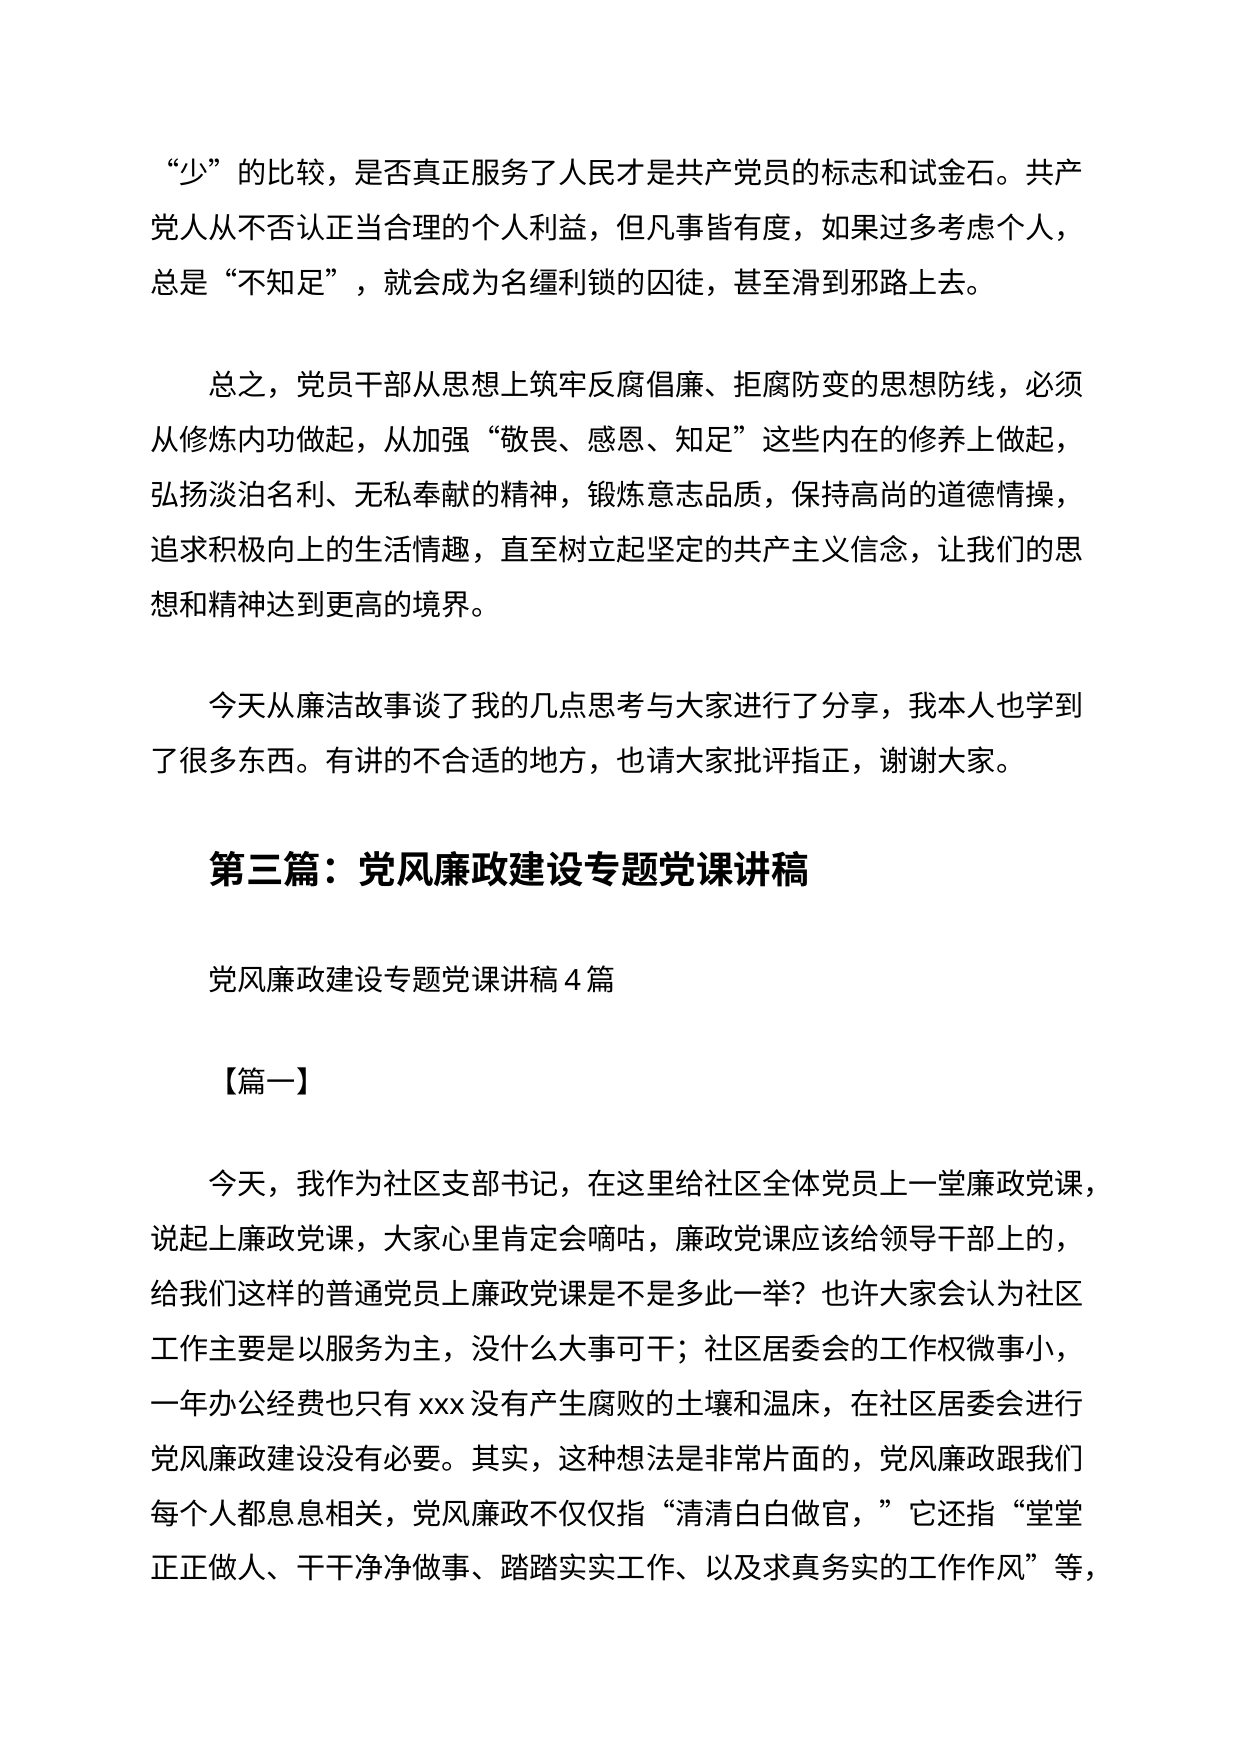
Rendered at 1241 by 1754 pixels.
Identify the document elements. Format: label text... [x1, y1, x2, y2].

text 总之，党员干部从思想上筑牢反腐倡廉、拒腐防变的思想防线，必须从修炼内功做起，从加强“敬畏、感恩、知足”这些内在的修养上做起，弘扬淡泊名利、无私奉献的精神，锻炼意志品质，保持高尚的道德情操，追求积极向上的生活情趣，直至树立起坚定的共产主义信念，让我们的思想和精神达到更高的境界。 [150, 362, 1090, 623]
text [150, 1161, 1090, 1587]
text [150, 150, 1090, 302]
text 今天从廉洁故事谈了我的几点思考与大家进行了分享，我本人也学到了很多东西。有讲的不合适的地方，也请大家批评指正，谢谢大家。 [150, 683, 1090, 780]
text 【篇一】 [150, 1059, 1090, 1101]
text 第三篇：党风廉政建设专题党课讲稿 [150, 839, 1090, 894]
text 党风廉政建设专题党课讲稿4篇 [150, 957, 1090, 999]
